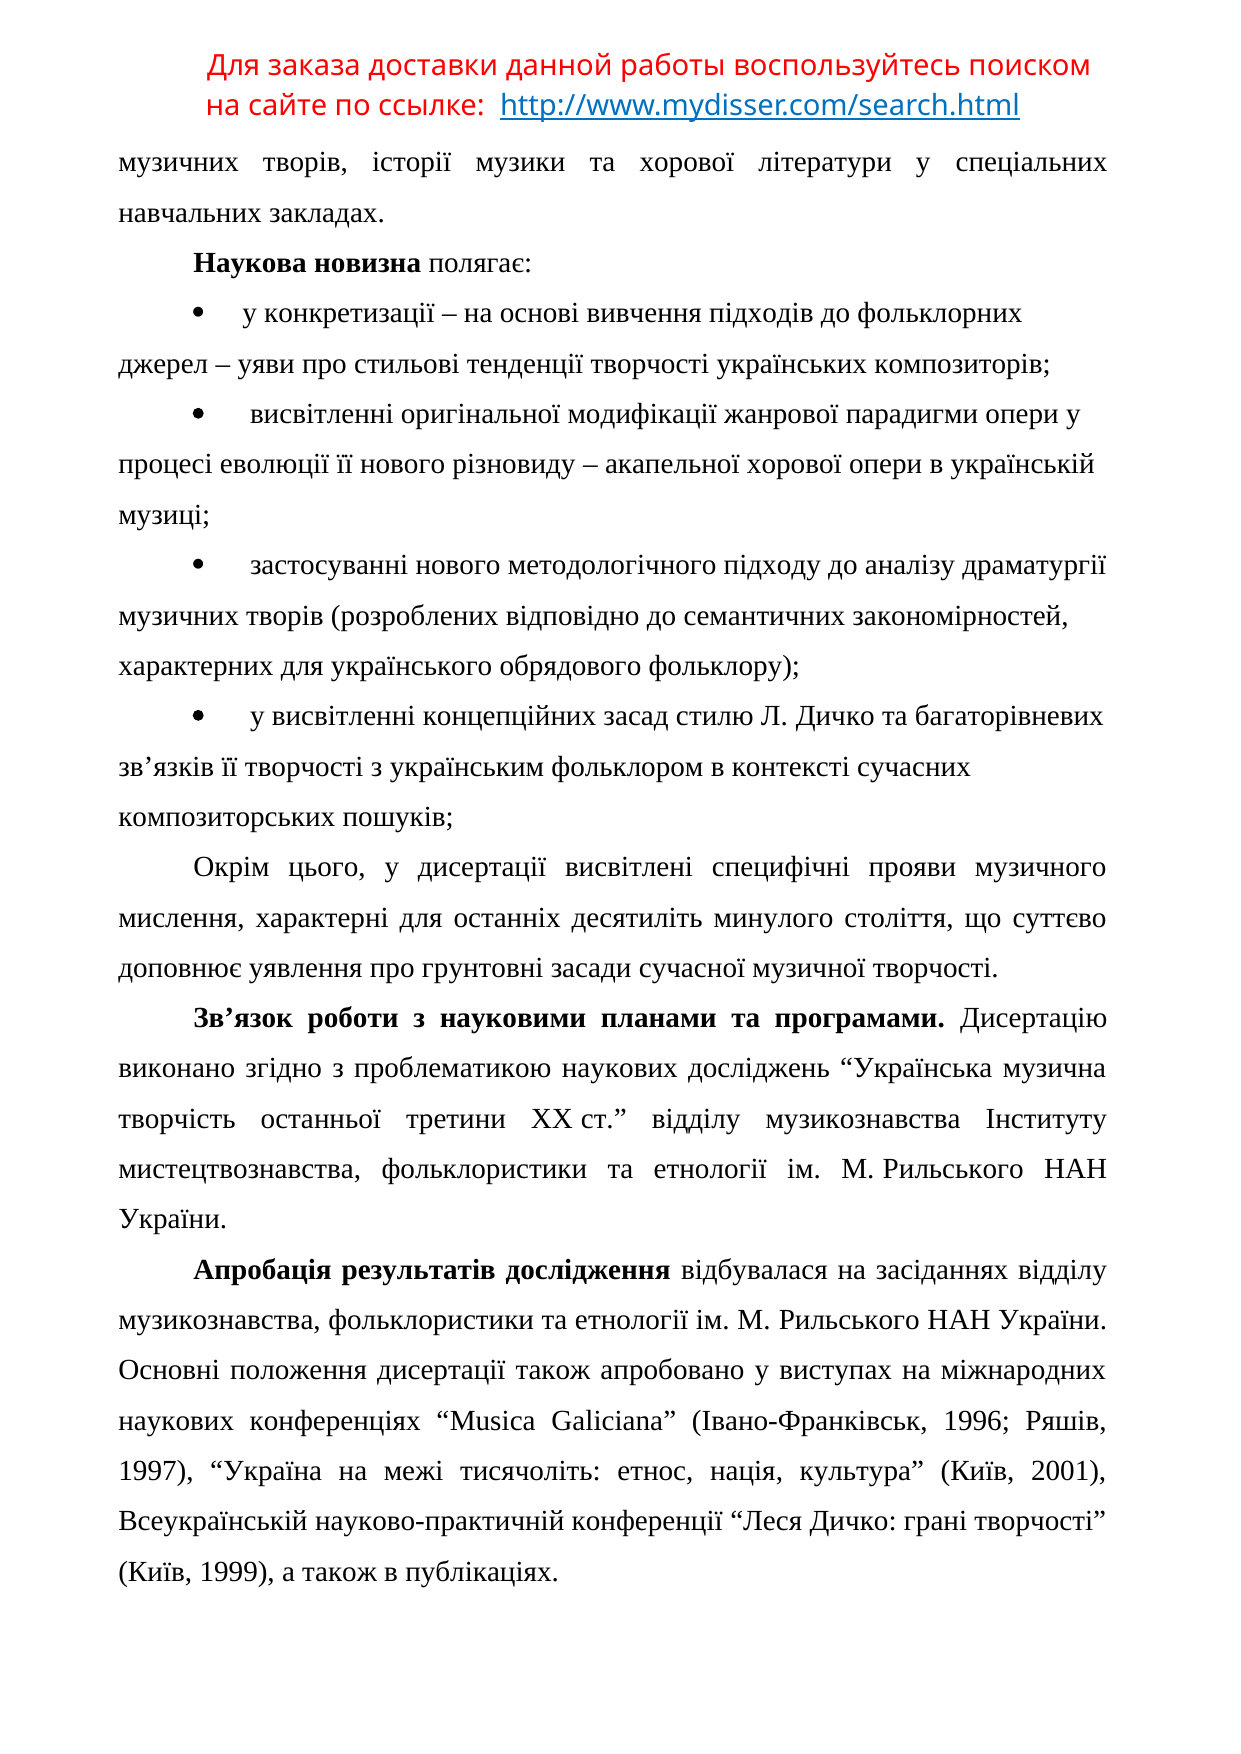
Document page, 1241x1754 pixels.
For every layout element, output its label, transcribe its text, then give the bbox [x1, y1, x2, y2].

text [118, 144, 1107, 228]
list у висвітленні концепційних засад стилю Л. Дичко та багаторівневих зв’язків її творчості з українським фольклором в контексті сучасних композиторських пошуків; [118, 698, 1107, 833]
text Апробація результатів дослідження відбувалася на засіданнях відділу музикознавства, фольклористики та етнології ім. М. Рильського НАН України. Основні положення дисертації також апробовано у виступах на міжнародних наукових конференціях “Musica Galiciana” (Івано-Франківськ, 1996; Ряшів, 1997), “Україна на межі тисячоліть: етнос, нація, культура” (Київ, 2001), Всеукраїнській науково-практичній конференції “Леся Дичко: грані творчості” (Київ, 1999), а також в публікаціях. [118, 1252, 1107, 1587]
text Зв’язок роботи з науковими планами та програмами. Дисертацію виконано згідно з проблематикою наукових досліджень “Українська музична творчість останньої третини ХХ ст.” відділу музикознавства Інституту мистецтвознавства, фольклористики та етнології ім. М. Рильського НАН України. [118, 1000, 1107, 1235]
list у конкретизації – на основі вивчення підходів до фольклорних джерел – уяви про стильові тенденції творчості українських композиторів; [118, 296, 1107, 379]
list застосуванні нового методологічного підходу до аналізу драматургії музичних творів (розроблених відповідно до семантичних закономірностей, характерних для українського обрядового фольклору); [118, 547, 1107, 682]
text Наукова новизна полягає: [118, 245, 1107, 279]
text Окрім цього, у дисертації висвітлені специфічні прояви музичного мислення, характерні для останніх десятиліть минулого століття, що суттєво доповнює уявлення про грунтовні засади сучасної музичної творчості. [118, 849, 1107, 983]
list висвітленні оригінальної модифікації жанрової парадигми опери у процесі еволюції її нового різновиду – акапельної хорової опери в українській музиці; [118, 396, 1107, 531]
